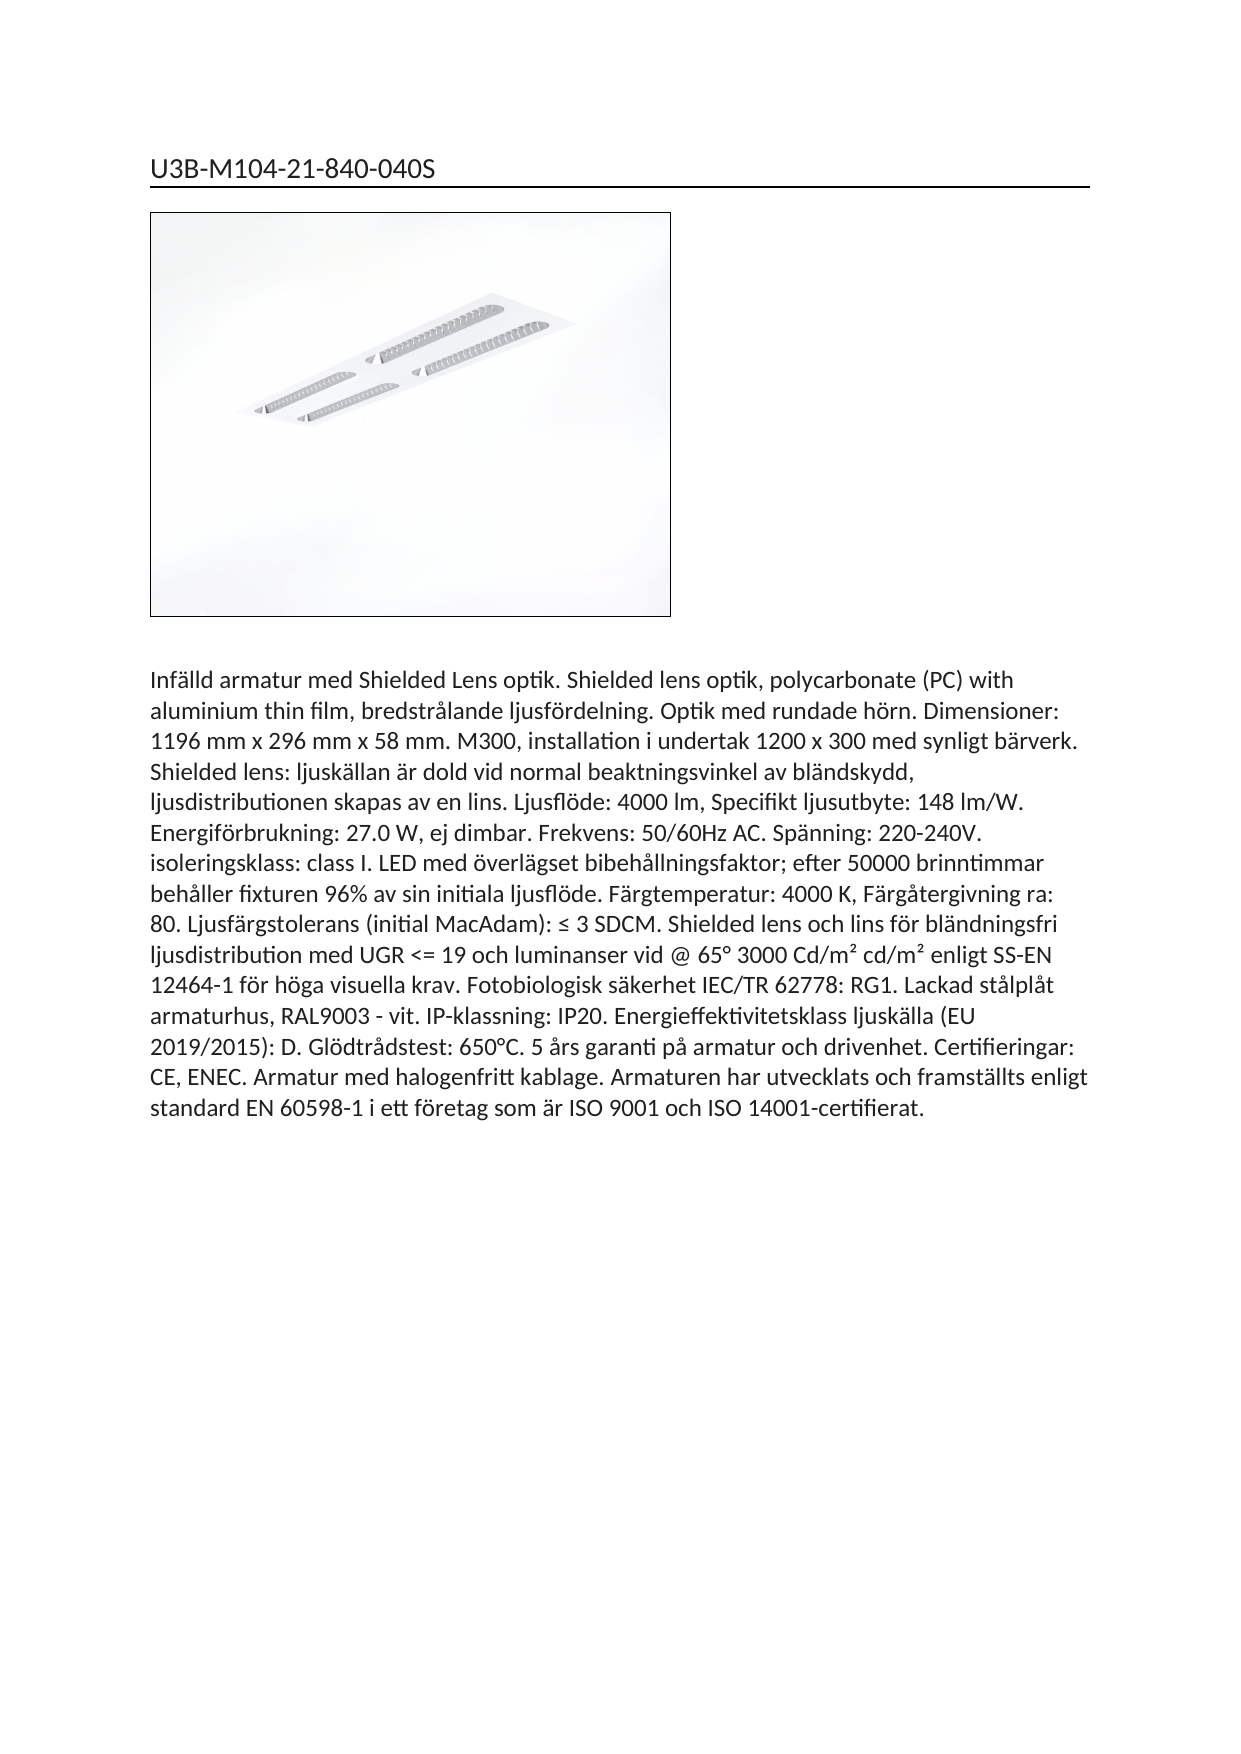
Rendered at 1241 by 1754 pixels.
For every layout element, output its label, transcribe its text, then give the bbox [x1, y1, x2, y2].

text Infälld armatur med Shielded Lens optik. Shielded lens optik, polycarbonate (PC) with aluminium thin film, bredstrålande ljusfördelning. Optik med rundade hörn. Dimensioner: 1196 mm x 296 mm x 58 mm. M300, installation i undertak 1200 x 300 med synligt bärverk. Shielded lens: ljuskällan är dold vid normal beaktningsvinkel av bländskydd, ljusdistributionen skapas av en lins. Ljusflöde: 4000 lm, Specifikt ljusutbyte: 148 lm/W. Energiförbrukning: 27.0 W, ej dimbar. Frekvens: 50/60Hz AC. Spänning: 220-240V. isoleringsklass: class I. LED med överlägset bibehållningsfaktor; efter 50000 brinntimmar behåller fixturen 96% av sin initiala ljusflöde. Färgtemperatur: 4000 K, Färgåtergivning ra: 80. Ljusfärgstolerans (initial MacAdam): ≤ 3 SDCM. Shielded lens och lins för bländningsfri ljusdistribution med UGR <= 19 och luminanser vid @ 65° 3000 Cd/m² cd/m² enligt SS-EN 12464-1 för höga visuella krav. Fotobiologisk säkerhet IEC/TR 62778: RG1. Lackad stålplåt armaturhus, RAL9003 - vit. IP-klassning: IP20. Energieffektivitetsklass ljuskälla (EU 2019/2015): D. Glödtrådstest: 650°C. 5 års garanti på armatur och drivenhet. Certifieringar: CE, ENEC. Armatur med halogenfritt kablage. Armaturen har utvecklats och framställts enligt standard EN 60598-1 i ett företag som är ISO 9001 och ISO 14001-certifierat. [150, 664, 1090, 1122]
picture [151, 213, 670, 616]
text U3B-M104-21-840-040S [150, 150, 1090, 186]
